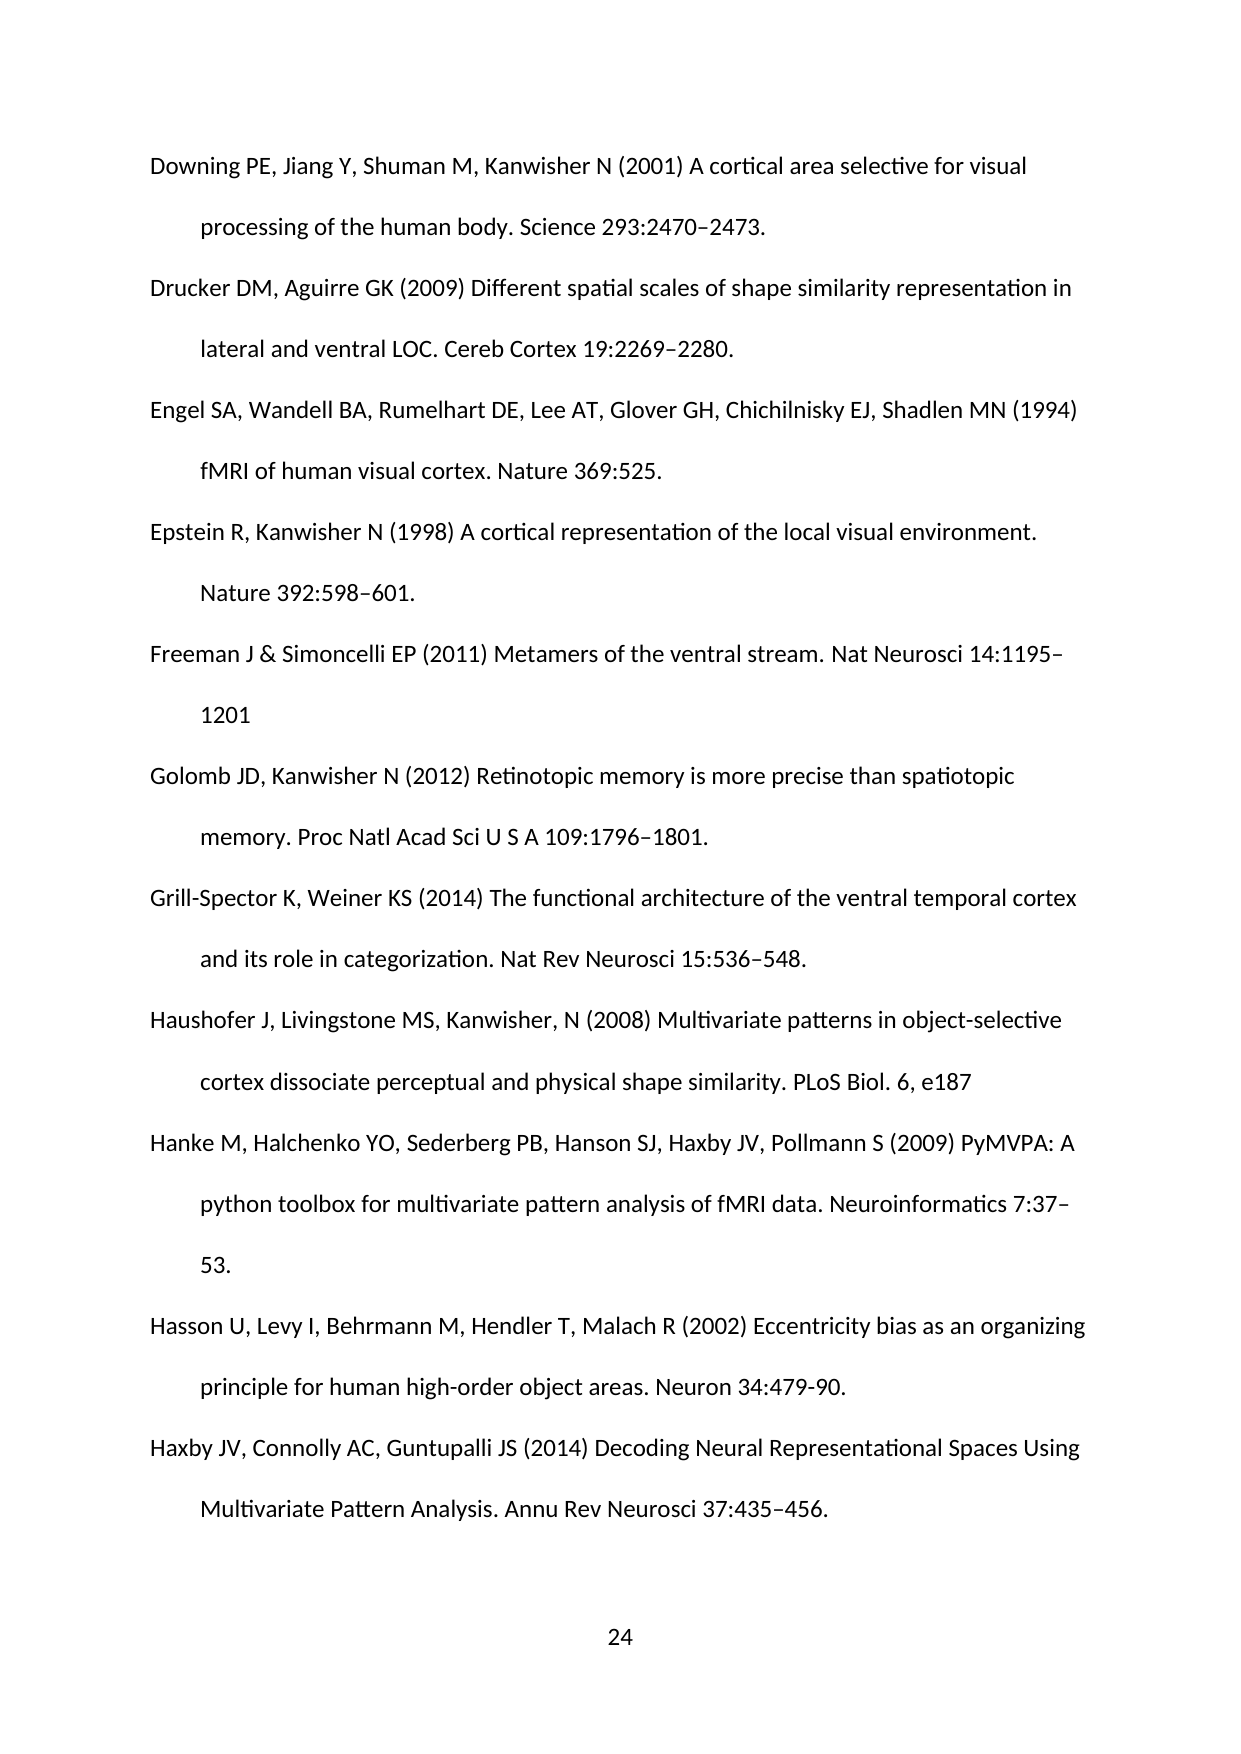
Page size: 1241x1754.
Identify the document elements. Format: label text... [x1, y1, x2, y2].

text Drucker DM, Aguirre GK (2009) Different spatial scales of shape similarity representation in lateral and ventral LOC. Cereb Cortex 19:2269–2280. [150, 272, 1090, 364]
text Downing PE, Jiang Y, Shuman M, Kanwisher N (2001) A cortical area selective for visual processing of the human body. Science 293:2470–2473. [150, 150, 1090, 242]
text Haushofer J, Livingstone MS, Kanwisher, N (2008) Multivariate patterns in object-selective cortex dissociate perceptual and physical shape similarity. PLoS Biol. 6, e187 [150, 1004, 1090, 1096]
text Hasson U, Levy I, Behrmann M, Hendler T, Malach R (2002) Eccentricity bias as an organizing principle for human high-order object areas. Neuron 34:479-90. [150, 1310, 1090, 1401]
text Golomb JD, Kanwisher N (2012) Retinotopic memory is more precise than spatiotopic memory. Proc Natl Acad Sci U S A 109:1796–1801. [150, 760, 1090, 852]
text Epstein R, Kanwisher N (1998) A cortical representation of the local visual environment. Nature 392:598–601. [150, 516, 1090, 608]
text Grill-Spector K, Weiner KS (2014) The functional architecture of the ventral temporal cortex and its role in categorization. Nat Rev Neurosci 15:536–548. [150, 882, 1090, 974]
text Haxby JV, Connolly AC, Guntupalli JS (2014) Decoding Neural Representational Spaces Using Multivariate Pattern Analysis. Annu Rev Neurosci 37:435–456. [150, 1432, 1090, 1523]
text Freeman J & Simoncelli EP (2011) Metamers of the ventral stream. Nat Neurosci 14:1195–1201 [150, 638, 1090, 730]
text Engel SA, Wandell BA, Rumelhart DE, Lee AT, Glover GH, Chichilnisky EJ, Shadlen MN (1994) fMRI of human visual cortex. Nature 369:525. [150, 394, 1090, 486]
text Hanke M, Halchenko YO, Sederberg PB, Hanson SJ, Haxby JV, Pollmann S (2009) PyMVPA: A python toolbox for multivariate pattern analysis of fMRI data. Neuroinformatics 7:37–53. [150, 1127, 1090, 1279]
